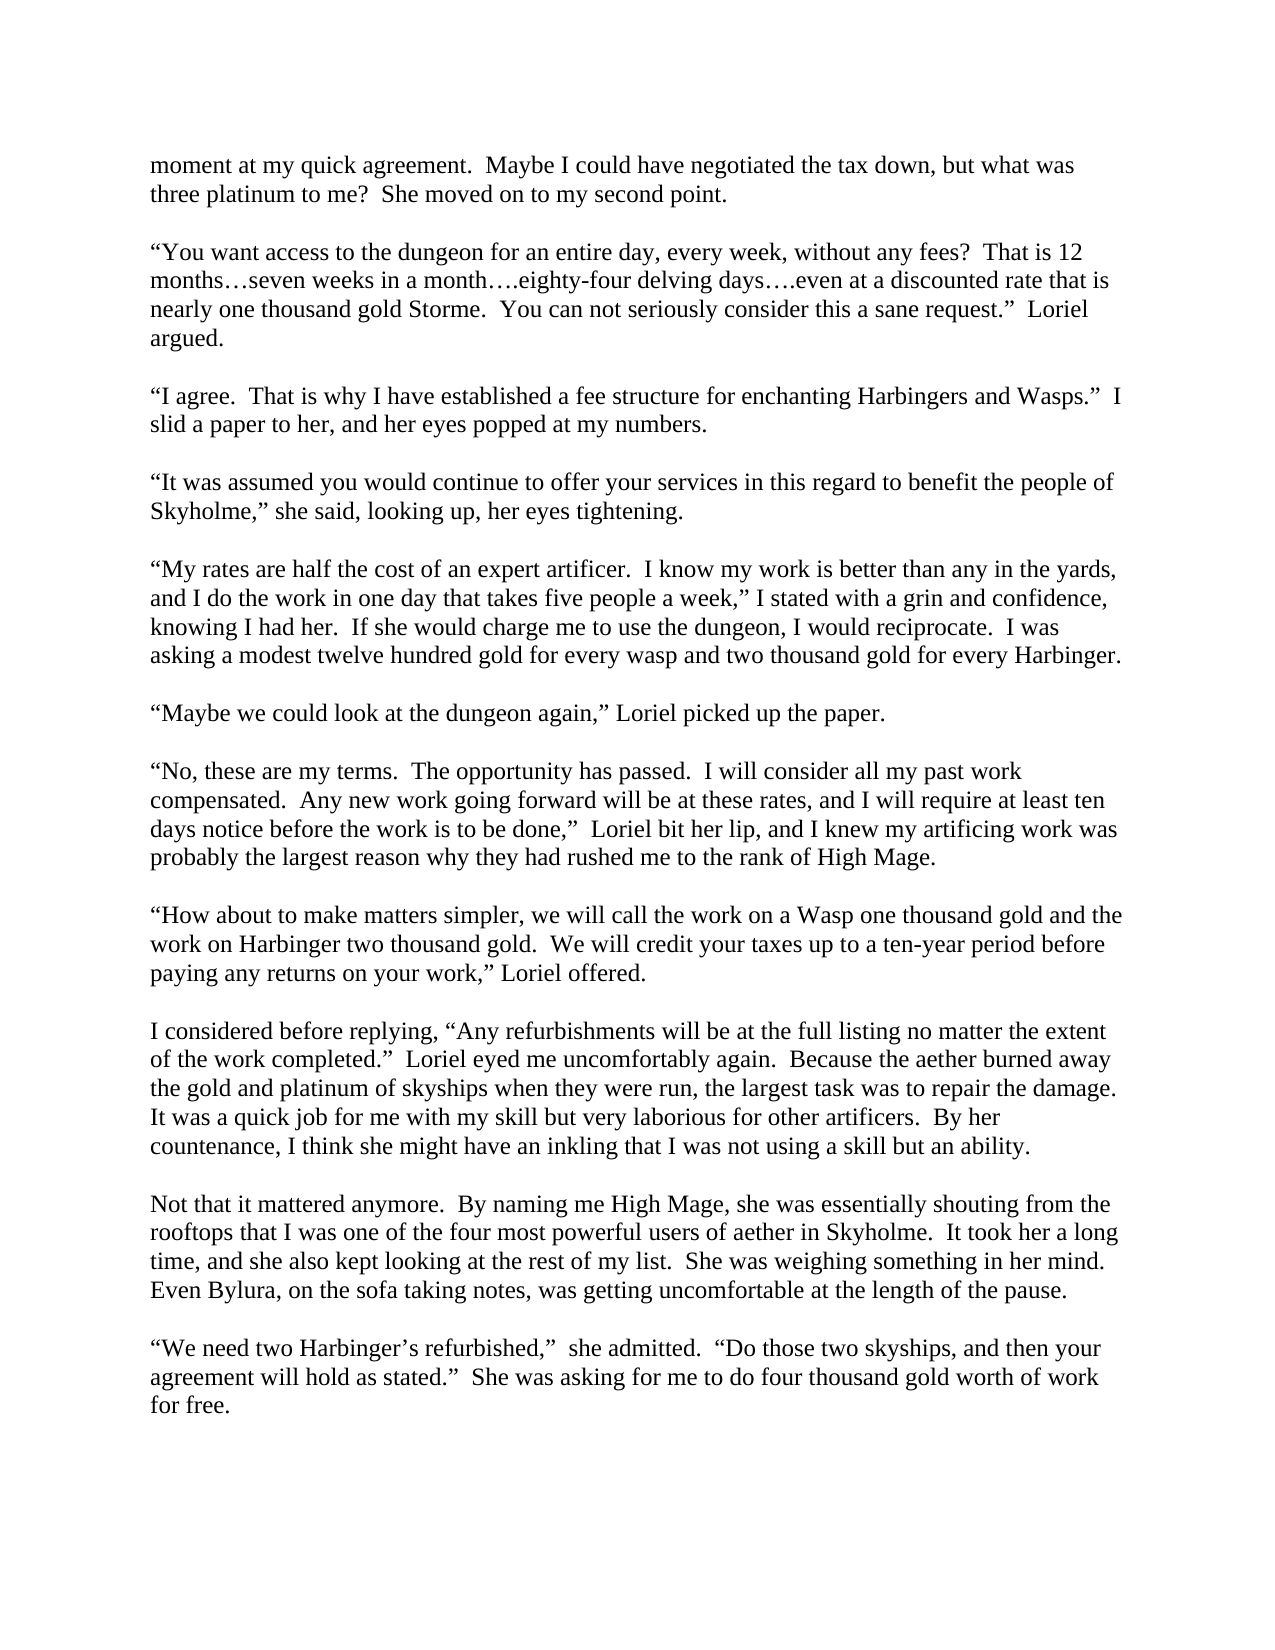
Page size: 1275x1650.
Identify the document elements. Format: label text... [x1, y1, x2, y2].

text “My rates are half the cost of an expert artificer. I know my work is better than any in the yards, and I do the work in one day that takes five people a week,” I stated with a grin and confidence, knowing I had her. If she would charge me to use the dungeon, I would reciprocate. I was asking a modest twelve hundred gold for every wasp and two thousand gold for every Harbinger. [150, 554, 1125, 669]
text “I agree. That is why I have established a fee structure for enchanting Harbingers and Wasps.” I slid a paper to her, and her eyes popped at my numbers. [150, 381, 1125, 438]
text “We need two Harbinger’s refurbished,” she admitted. “Do those two skyships, and then your agreement will hold as stated.” She was asking for me to do four thousand gold worth of work for free. [150, 1333, 1125, 1419]
text Not that it mattered anymore. By naming me High Mage, she was essentially shouting from the rooftops that I was one of the four most powerful users of aether in Skyholme. It took her a long time, and she also kept looking at the rest of my list. She was weighing something in her mind. Even Bylura, on the sofa taking notes, was getting uncomfortable at the length of the pause. [150, 1189, 1125, 1304]
text “No, these are my terms. The opportunity has passed. I will consider all my past work compensated. Any new work going forward will be at these rates, and I will require at least ten days notice before the work is to be done,” Loriel bit her lip, and I knew my artificing work was probably the largest reason why they had rushed me to the rank of High Mage. [150, 756, 1125, 871]
text “It was assumed you would continue to offer your services in this regard to benefit the people of Skyholme,” she said, looking up, her eyes tightening. [150, 467, 1125, 525]
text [150, 150, 1125, 207]
text “Maybe we could look at the dungeon again,” Loriel picked up the paper. [150, 698, 1125, 727]
text “You want access to the dungeon for an entire day, every week, without any fees? That is 12 months…seven weeks in a month….eighty-four delving days….even at a discounted rate that is nearly one thousand gold Storme. You can not seriously consider this a sane request.” Loriel argued. [150, 237, 1125, 352]
text I considered before replying, “Any refurbishments will be at the full listing no matter the extent of the work completed.” Loriel eyed me uncomfortably again. Because the aether burned away the gold and platinum of skyships when they were run, the largest task was to repair the damage. It was a quick job for me with my skill but very laborious for other artificers. By her countenance, I think she might have an inkling that I was not using a skill but an ability. [150, 1016, 1125, 1159]
text “How about to make matters simpler, we will call the work on a Wasp one thousand gold and the work on Harbinger two thousand gold. We will credit your taxes up to a ten-year period before paying any returns on your work,” Loriel offered. [150, 900, 1125, 987]
